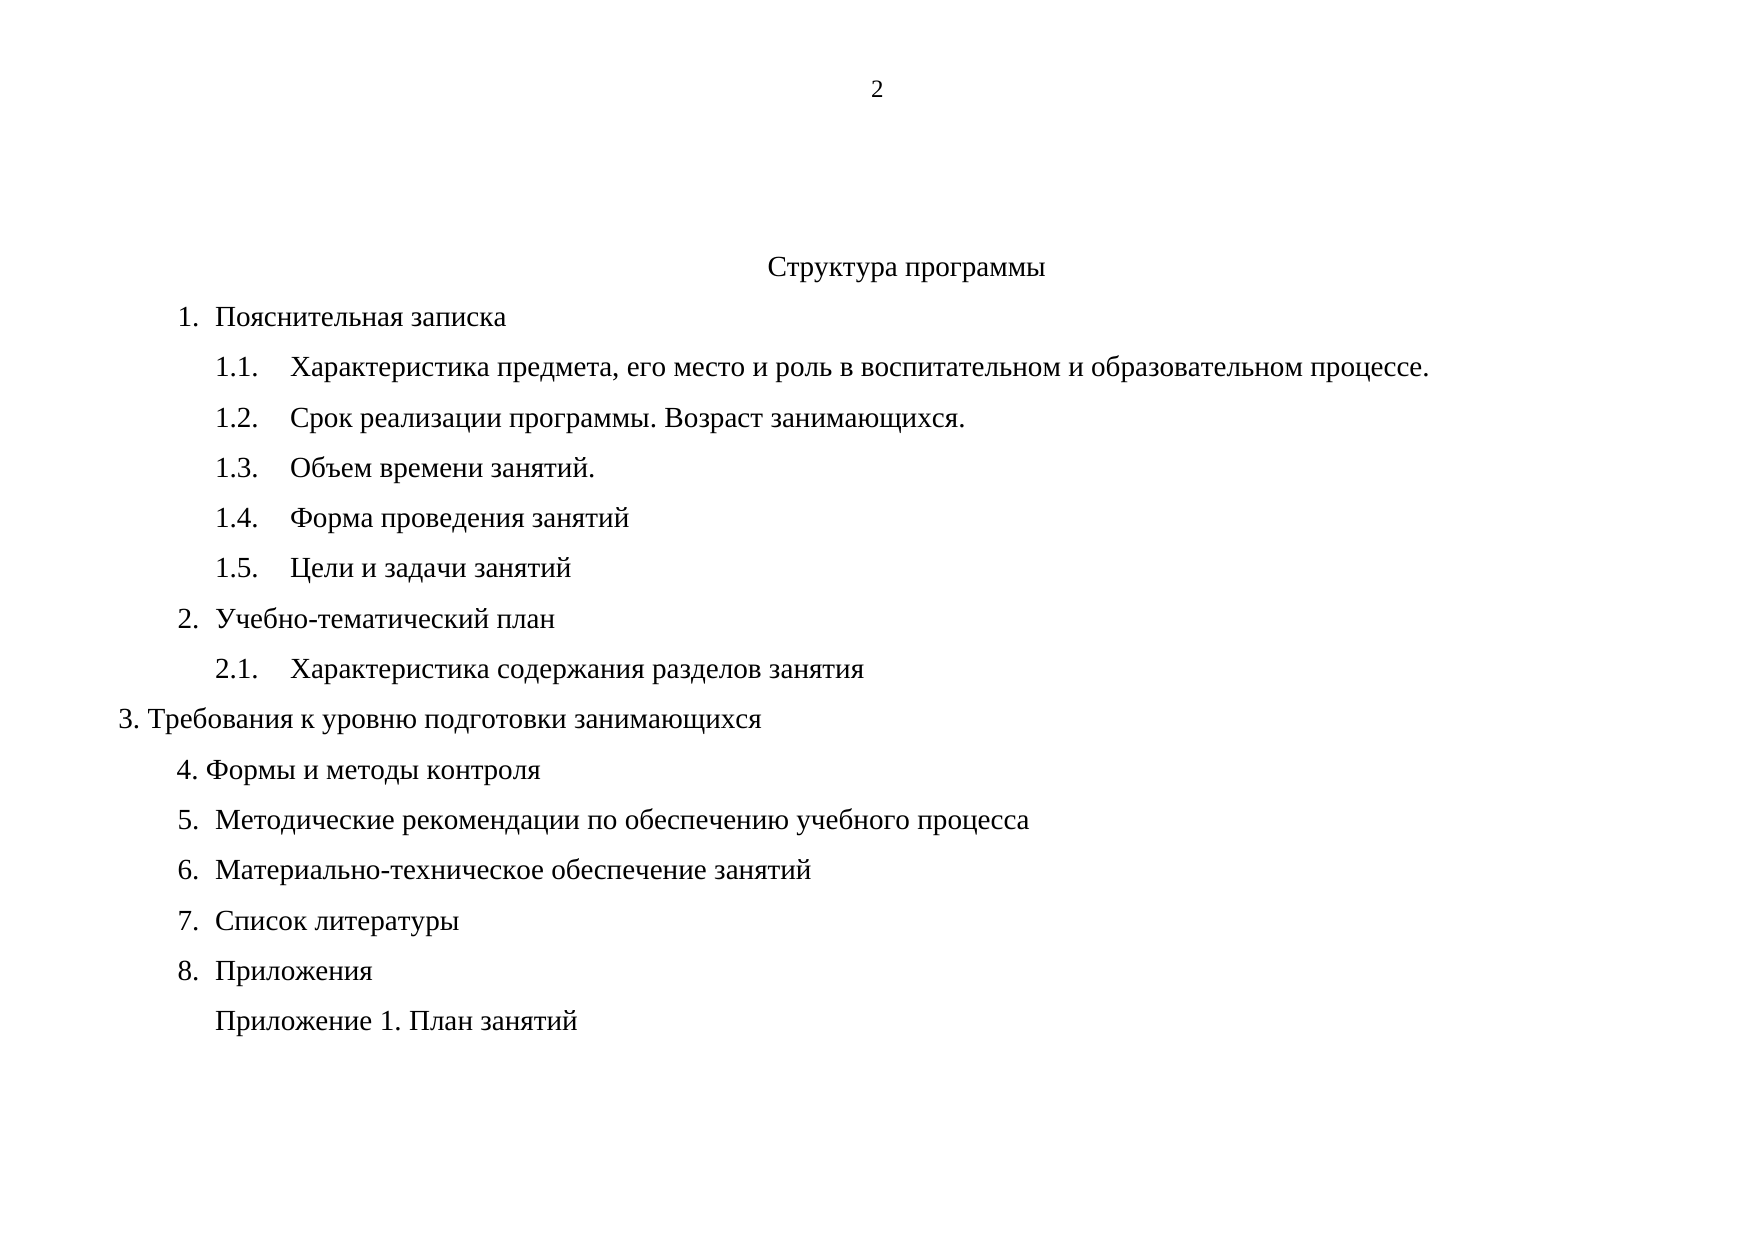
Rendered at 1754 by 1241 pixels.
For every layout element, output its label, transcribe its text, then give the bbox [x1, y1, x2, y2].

list Приложение 1. План занятий [215, 1003, 1636, 1037]
list Приложения [177, 953, 1636, 987]
text 4. Формы и методы контроля [118, 752, 1636, 785]
list Характеристика содержания разделов занятия [215, 651, 1636, 685]
list Пояснительная записка [177, 299, 1636, 333]
list Цели и задачи занятий [215, 551, 1636, 584]
list Объем времени занятий. [215, 450, 1636, 483]
list Характеристика предмета, его место и роль в воспитательном и образовательном процессе. [215, 349, 1636, 383]
list Форма проведения занятий [215, 500, 1636, 534]
list Список литературы [177, 903, 1636, 936]
list Материально-техническое обеспечение занятий [177, 852, 1636, 886]
list Учебно-тематический план [177, 601, 1636, 634]
list Срок реализации программы. Возраст занимающихся. [215, 400, 1636, 433]
list Методические рекомендации по обеспечению учебного процесса [177, 802, 1636, 836]
text 3. Требования к уровню подготовки занимающихся [118, 702, 1636, 735]
text Структура программы [118, 249, 1636, 282]
